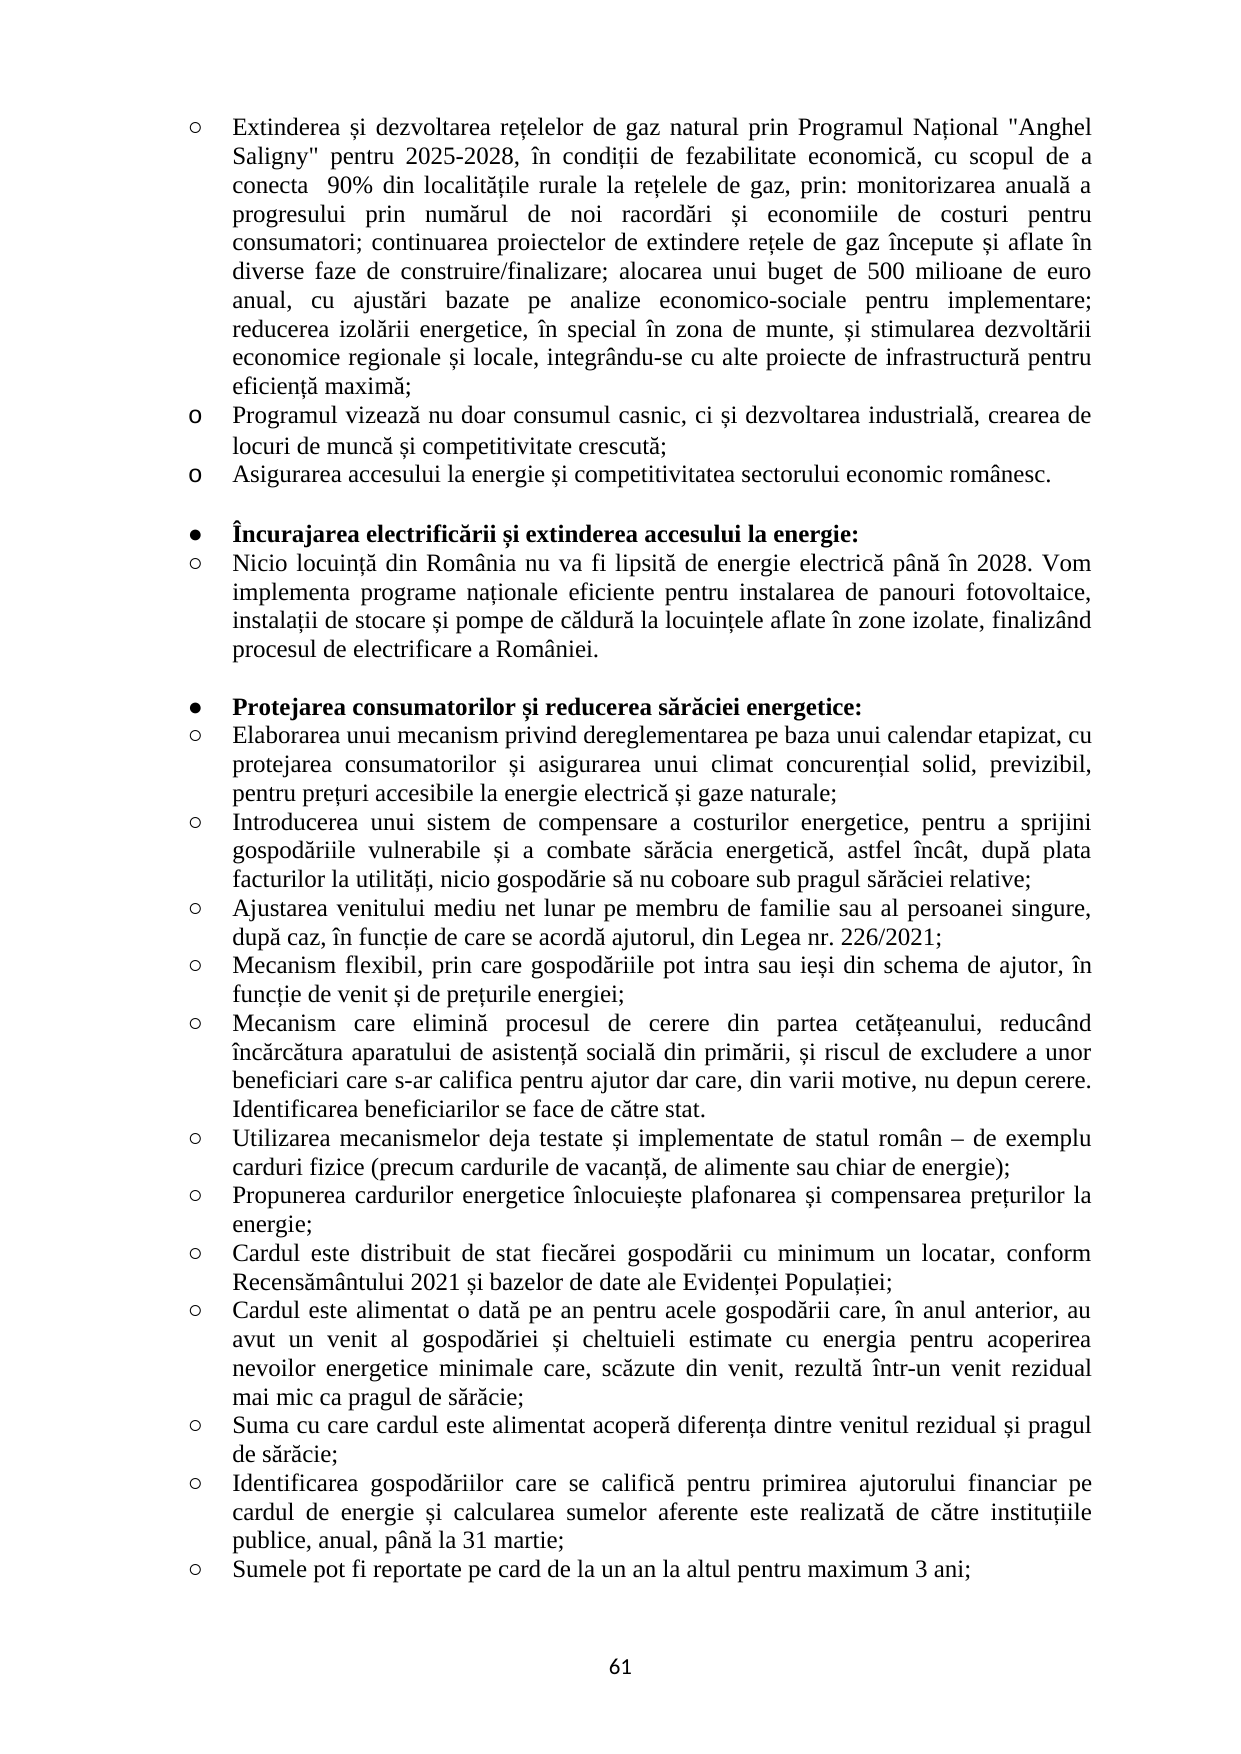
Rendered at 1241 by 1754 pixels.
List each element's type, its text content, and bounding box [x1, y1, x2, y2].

text ○ Elaborarea unui mecanism privind dereglementarea pe baza unui calendar etapizat, cu protejarea consumatorilor și asigurarea unui climat concurențial solid, previzibil, pentru prețuri accesibile la energie electrică și gaze naturale; [188, 720, 1093, 807]
text ○ Identificarea gospodăriilor care se califică pentru primirea ajutorului financiar pe cardul de energie și calcularea sumelor aferente este realizată de către instituțiile publice, anual, până la 31 martie; [188, 1468, 1093, 1554]
text ○ Mecanism flexibil, prin care gospodăriile pot intra sau ieși din schema de ajutor, în funcție de venit și de prețurile energiei; [188, 950, 1093, 1008]
list Asigurarea accesului la energie și competitivitatea sectorului economic românesc. [188, 459, 1093, 490]
text ● Încurajarea electrificării și extinderea accesului la energie: [188, 519, 1093, 548]
text ○ Ajustarea venitului mediu net lunar pe membru de familie sau al persoanei singure, după caz, în funcție de care se acordă ajutorul, din Legea nr. 226/2021; [188, 893, 1093, 950]
text ○ Cardul este distribuit de stat fiecărei gospodării cu minimum un locatar, conform Recensământului 2021 și bazelor de date ale Evidenței Populației; [188, 1238, 1093, 1295]
text ○ Suma cu care cardul este alimentat acoperă diferența dintre venitul rezidual și pragul de sărăcie; [188, 1410, 1093, 1468]
text ○ Nicio locuință din România nu va fi lipsită de energie electrică până în 2028. Vom implementa programe naționale eficiente pentru instalarea de panouri fotovoltaice, instalații de stocare și pompe de căldură la locuințele aflate în zone izolate, finalizând procesul de electrificare a României. [188, 548, 1093, 663]
list Programul vizează nu doar consumul casnic, ci și dezvoltarea industrială, crearea de locuri de muncă și competitivitate crescută; [188, 400, 1093, 459]
text ○ Propunerea cardurilor energetice înlocuiește plafonarea și compensarea prețurilor la energie; [188, 1180, 1093, 1238]
text ○ Introducerea unui sistem de compensare a costurilor energetice, pentru a sprijini gospodăriile vulnerabile și a combate sărăcia energetică, astfel încât, după plata facturilor la utilități, nicio gospodărie să nu coboare sub pragul sărăciei relative; [188, 807, 1093, 893]
text ○ Cardul este alimentat o dată pe an pentru acele gospodării care, în anul anterior, au avut un venit al gospodăriei și cheltuieli estimate cu energia pentru acoperirea nevoilor energetice minimale care, scăzute din venit, rezultă într-un venit rezidual mai mic ca pragul de sărăcie; [188, 1295, 1093, 1410]
text ● Protejarea consumatorilor și reducerea sărăciei energetice: [188, 692, 1093, 720]
text ○ Extinderea și dezvoltarea rețelelor de gaz natural prin Programul Național "Anghel Saligny" pentru 2025-2028, în condiții de fezabilitate economică, cu scopul de a conecta 90% din localitățile rurale la rețelele de gaz, prin: monitorizarea anuală a progresului prin numărul de noi racordări și economiile de costuri pentru consumatori; continuarea proiectelor de extindere rețele de gaz începute și aflate în diverse faze de construire/finalizare; alocarea unui buget de 500 milioane de euro anual, cu ajustări bazate pe analize economico-sociale pentru implementare; reducerea izolării energetice, în special în zona de munte, și stimularea dezvoltării economice regionale și locale, integrându-se cu alte proiecte de infrastructură pentru eficiență maximă; [188, 112, 1093, 400]
text ○ Sumele pot fi reportate pe card de la un an la altul pentru maximum 3 ani; [188, 1554, 1093, 1583]
text ○ Utilizarea mecanismelor deja testate și implementate de statul român – de exemplu carduri fizice (precum cardurile de vacanță, de alimente sau chiar de energie); [188, 1123, 1093, 1180]
text ○ Mecanism care elimină procesul de cerere din partea cetățeanului, reducând încărcătura aparatului de asistență socială din primării, și riscul de excludere a unor beneficiari care s-ar califica pentru ajutor dar care, din varii motive, nu depun cerere. Identificarea beneficiarilor se face de către stat. [188, 1008, 1093, 1123]
